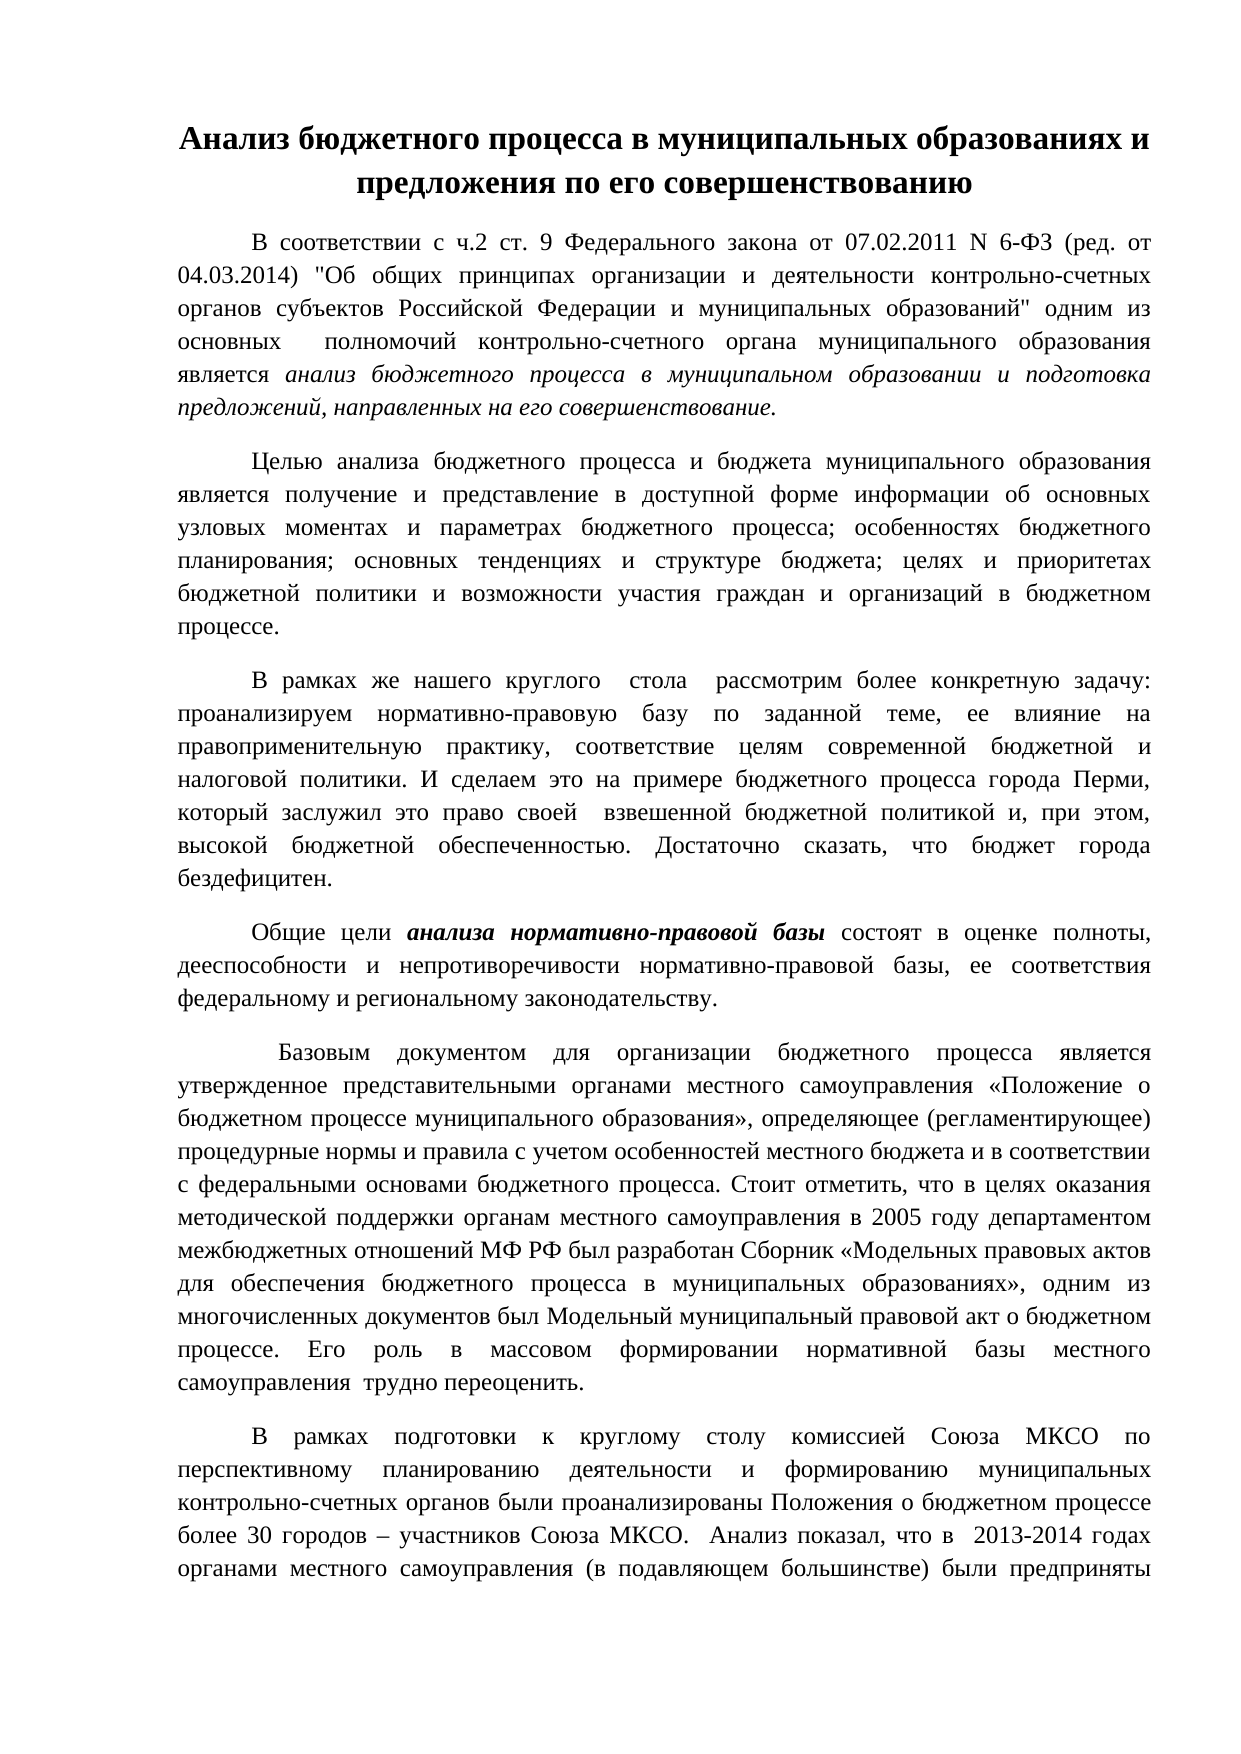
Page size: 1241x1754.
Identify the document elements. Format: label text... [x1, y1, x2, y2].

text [177, 1421, 1152, 1582]
text В соответствии с ч.2 ст. 9 Федерального закона от 07.02.2011 N 6-ФЗ (ред. от 04.03.2014) "Об общих принципах организации и деятельности контрольно-счетных органов субъектов Российской Федерации и муниципальных образований" одним из основных полномочий контрольно-счетного органа муниципального образования является анализ бюджетного процесса в муниципальном образовании и подготовка предложений, направленных на его совершенствование. [177, 227, 1152, 421]
text Целью анализа бюджетного процесса и бюджета муниципального образования является получение и представление в доступной форме информации об основных узловых моментах и параметрах бюджетного процесса; особенностях бюджетного планирования; основных тенденциях и структуре бюджета; целях и приоритетах бюджетной политики и возможности участия граждан и организаций в бюджетном процессе. [177, 446, 1152, 640]
text В рамках же нашего круглого стола рассмотрим более конкретную задачу: проанализируем нормативно-правовую базу по заданной теме, ее влияние на правоприменительную практику, соответствие целям современной бюджетной и налоговой политики. И сделаем это на примере бюджетного процесса города Перми, который заслужил это право своей взвешенной бюджетной политикой и, при этом, высокой бюджетной обеспеченностью. Достаточно сказать, что бюджет города бездефицитен. [177, 665, 1152, 892]
text Анализ бюджетного процесса в муниципальных образованиях и предложения по его совершенствованию [177, 118, 1152, 201]
text Общие цели анализа нормативно-правовой базы состоят в оценке полноты, дееспособности и непротиворечивости нормативно-правовой базы, ее соответствия федеральному и региональному законодательству. [177, 917, 1152, 1012]
text Базовым документом для организации бюджетного процесса является утвержденное представительными органами местного самоуправления «Положение о бюджетном процессе муниципального образования», определяющее (регламентирующее) процедурные нормы и правила с учетом особенностей местного бюджета и в соответствии с федеральными основами бюджетного процесса. Стоит отметить, что в целях оказания методической поддержки органам местного самоуправления в 2005 году департаментом межбюджетных отношений МФ РФ был разработан Сборник «Модельных правовых актов для обеспечения бюджетного процесса в муниципальных образованиях», одним из многочисленных документов был Модельный муниципальный правовой акт о бюджетном процессе. Его роль в массовом формировании нормативной базы местного самоуправления трудно переоценить. [177, 1037, 1152, 1396]
